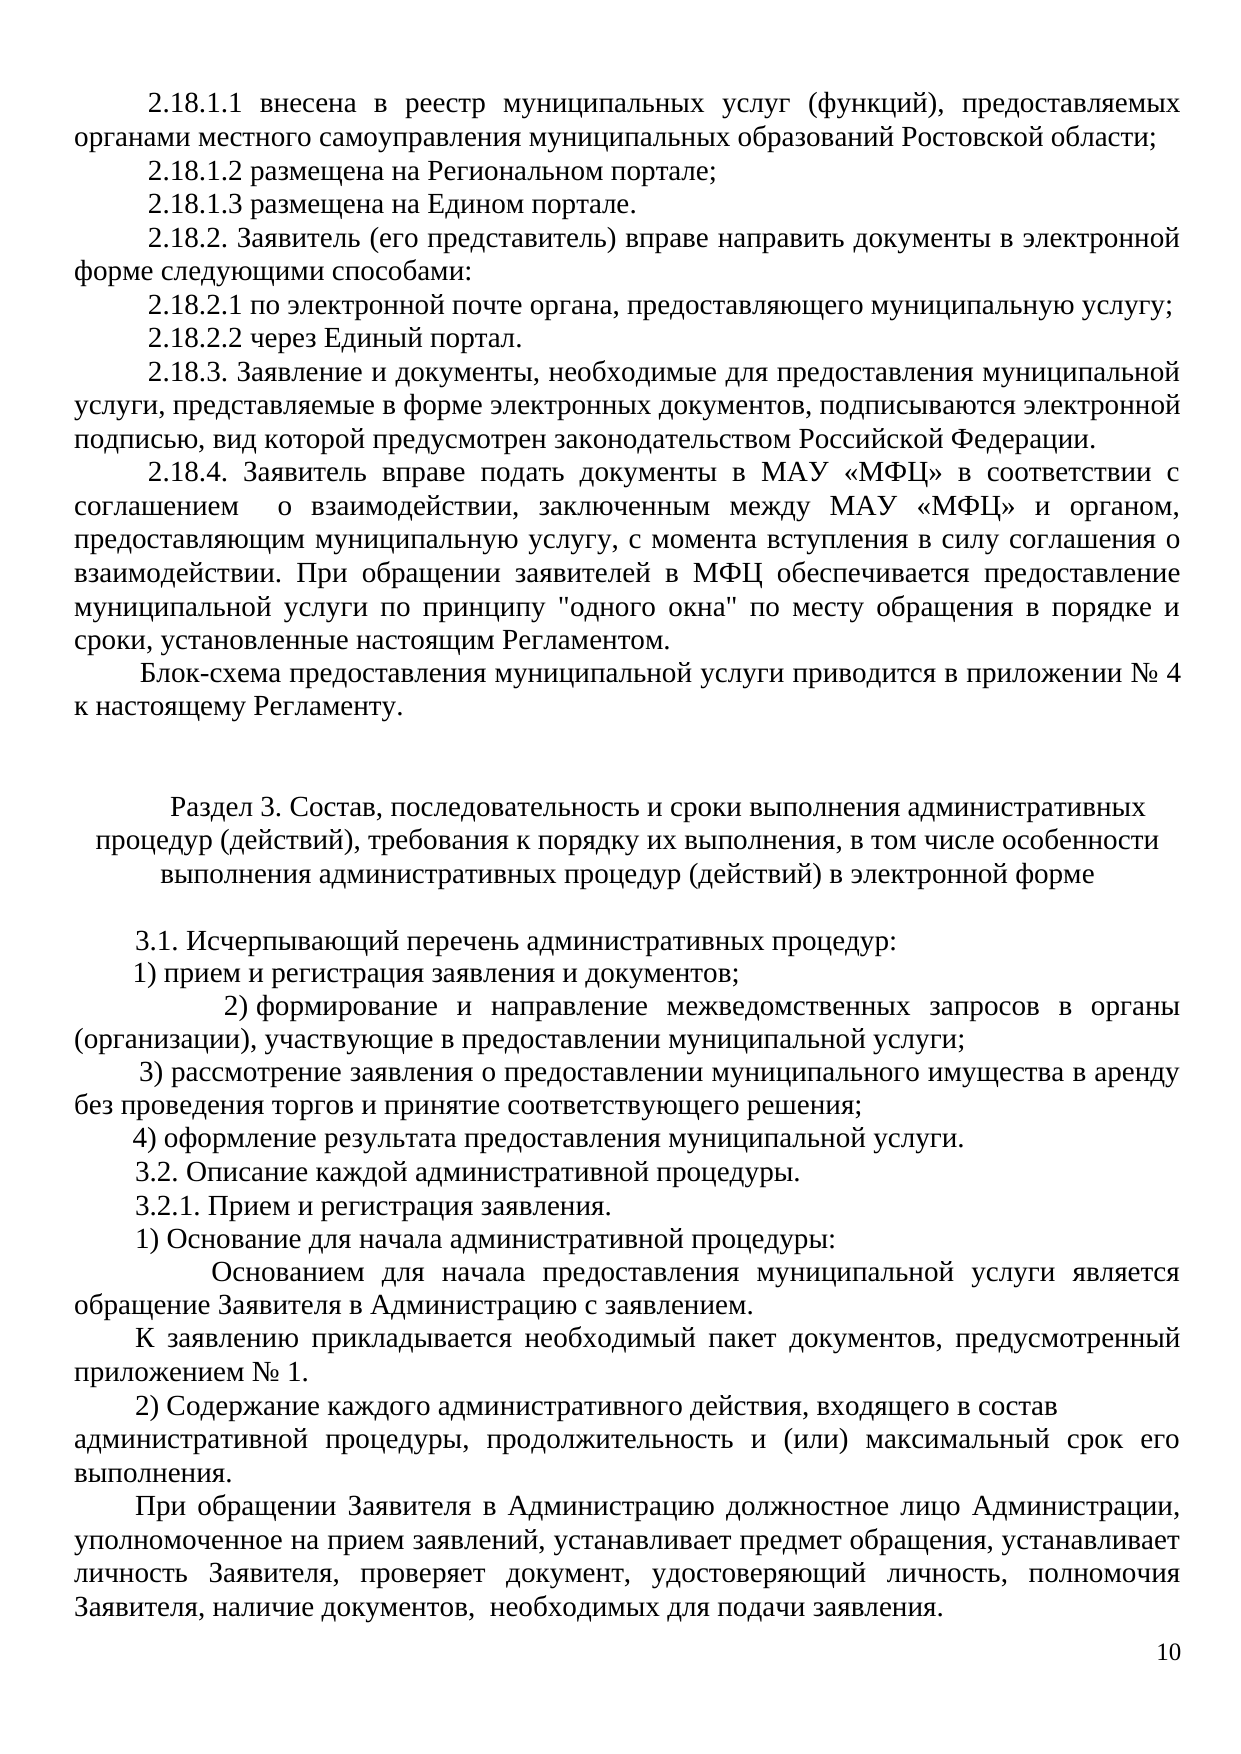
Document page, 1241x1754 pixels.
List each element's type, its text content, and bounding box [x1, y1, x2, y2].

text 4) оформление результата предоставления муниципальной услуги. [74, 1121, 1181, 1154]
text 1) Основание для начала административной процедуры: [74, 1221, 1181, 1255]
text 2.18.4. Заявитель вправе подать документы в МАУ «МФЦ» в соответствии с соглашением о взаимодействии, заключенным между МАУ «МФЦ» и органом, предоставляющим муниципальную услугу, с момента вступления в силу соглашения о взаимодействии. При обращении заявителей в МФЦ обеспечивается предоставление муниципальной услуги по принципу "одного окна" по месту обращения в порядке и сроки, установленные настоящим Регламентом. [74, 454, 1181, 656]
text Основанием для начала предоставления муниципальной услуги является обращение Заявителя в Администрацию с заявлением. [74, 1255, 1181, 1321]
text 2.18.3. Заявление и документы, необходимые для предоставления муниципальной услуги, представляемые в форме электронных документов, подписываются электронной подписью, вид которой предусмотрен законодательством Российской Федерации. [74, 354, 1181, 454]
text административной процедуры, продолжительность и (или) максимальный срок его выполнения. [74, 1421, 1181, 1488]
text К заявлению прикладывается необходимый пакет документов, предусмотренный приложением № 1. [74, 1321, 1181, 1388]
text 2) формирование и направление межведомственных запросов в органы (организации), участвующие в предоставлении муниципальной услуги; [74, 989, 1181, 1055]
text 2.18.2.2 через Единый портал. [74, 320, 1181, 354]
text 2.18.2.1 по электронной почте органа, предоставляющего муниципальную услугу; [74, 287, 1181, 320]
text 2) Содержание каждого административного действия, входящего в состав [74, 1388, 1181, 1421]
text 1) прием и регистрация заявления и документов; [74, 956, 1181, 989]
text 2.18.1.3 размещена на Едином портале. [74, 186, 1181, 220]
text 3.2.1. Прием и регистрация заявления. [74, 1188, 1181, 1221]
text 2.18.2. Заявитель (его представитель) вправе направить документы в электронной форме следующими способами: [74, 220, 1181, 287]
text Раздел 3. Состав, последовательность и сроки выполнения административных процедур (действий), требования к порядку их выполнения, в том числе особенности выполнения административных процедур (действий) в электронной форме [74, 789, 1181, 889]
text При обращении Заявителя в Администрацию должностное лицо Администрации, уполномоченное на прием заявлений, устанавливает предмет обращения, устанавливает личность Заявителя, проверяет документ, удостоверяющий личность, полномочия Заявителя, наличие документов, необходимых для подачи заявления. [74, 1488, 1181, 1622]
text 3) рассмотрение заявления о предоставлении муниципального имущества в аренду без проведения торгов и принятие соответствующего решения; [74, 1055, 1181, 1121]
text 3.2. Описание каждой административной процедуры. [74, 1154, 1181, 1188]
text 2.18.1.1 внесена в реестр муниципальных услуг (функций), предоставляемых органами местного самоуправления муниципальных образований Ростовской области; [74, 86, 1181, 153]
text Блок-схема предоставления муниципальной услуги приводится в приложении № 4 к настоящему Регламенту. [74, 656, 1181, 722]
text 3.1. Исчерпывающий перечень административных процедур: [74, 923, 1181, 956]
text 2.18.1.2 размещена на Региональном портале; [74, 153, 1181, 186]
